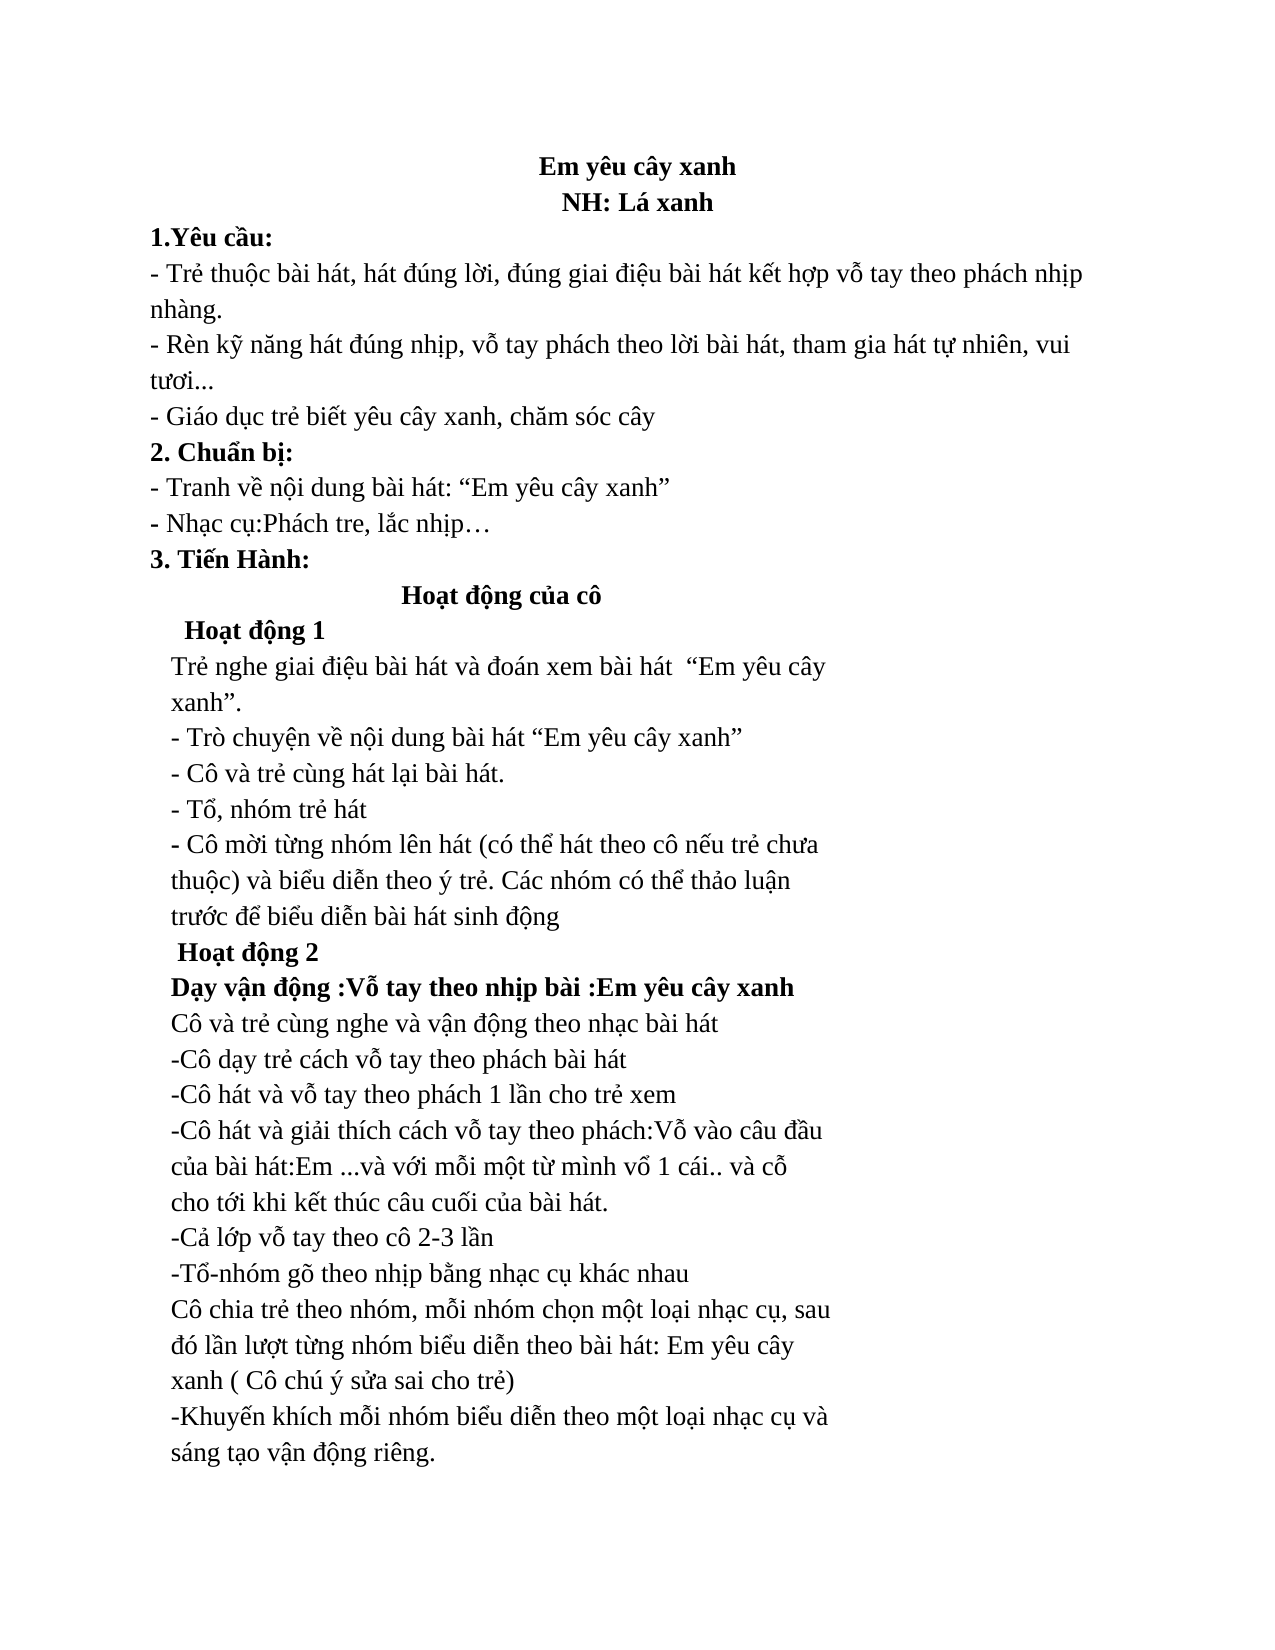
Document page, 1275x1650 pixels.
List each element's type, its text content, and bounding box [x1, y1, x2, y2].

text - Giáo dục trẻ biết yêu cây xanh, chăm sóc cây [150, 400, 1125, 431]
text NH: Lá xanh [150, 186, 1125, 217]
table_header Hoạt động của cô [159, 579, 843, 614]
text Em yêu cây xanh [150, 150, 1125, 181]
text 1.Yêu cầu: - Trẻ thuộc bài hát, hát đúng lời, đúng giai điệu bài hát kết hợp vỗ tay theo phách nhịp nhàng. - Rèn kỹ năng hát đúng nhịp, vỗ tay phách theo lời bài hát, tham gia hát tự nhiên, vui tươi... [150, 221, 1125, 396]
text - Nhạc cụ:Phách tre, lắc nhịp… 3. Tiến Hành: [150, 507, 1125, 574]
text 2. Chuẩn bị: - Tranh về nội dung bài hát: “Em yêu cây xanh” [150, 436, 1125, 503]
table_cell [159, 614, 843, 1471]
